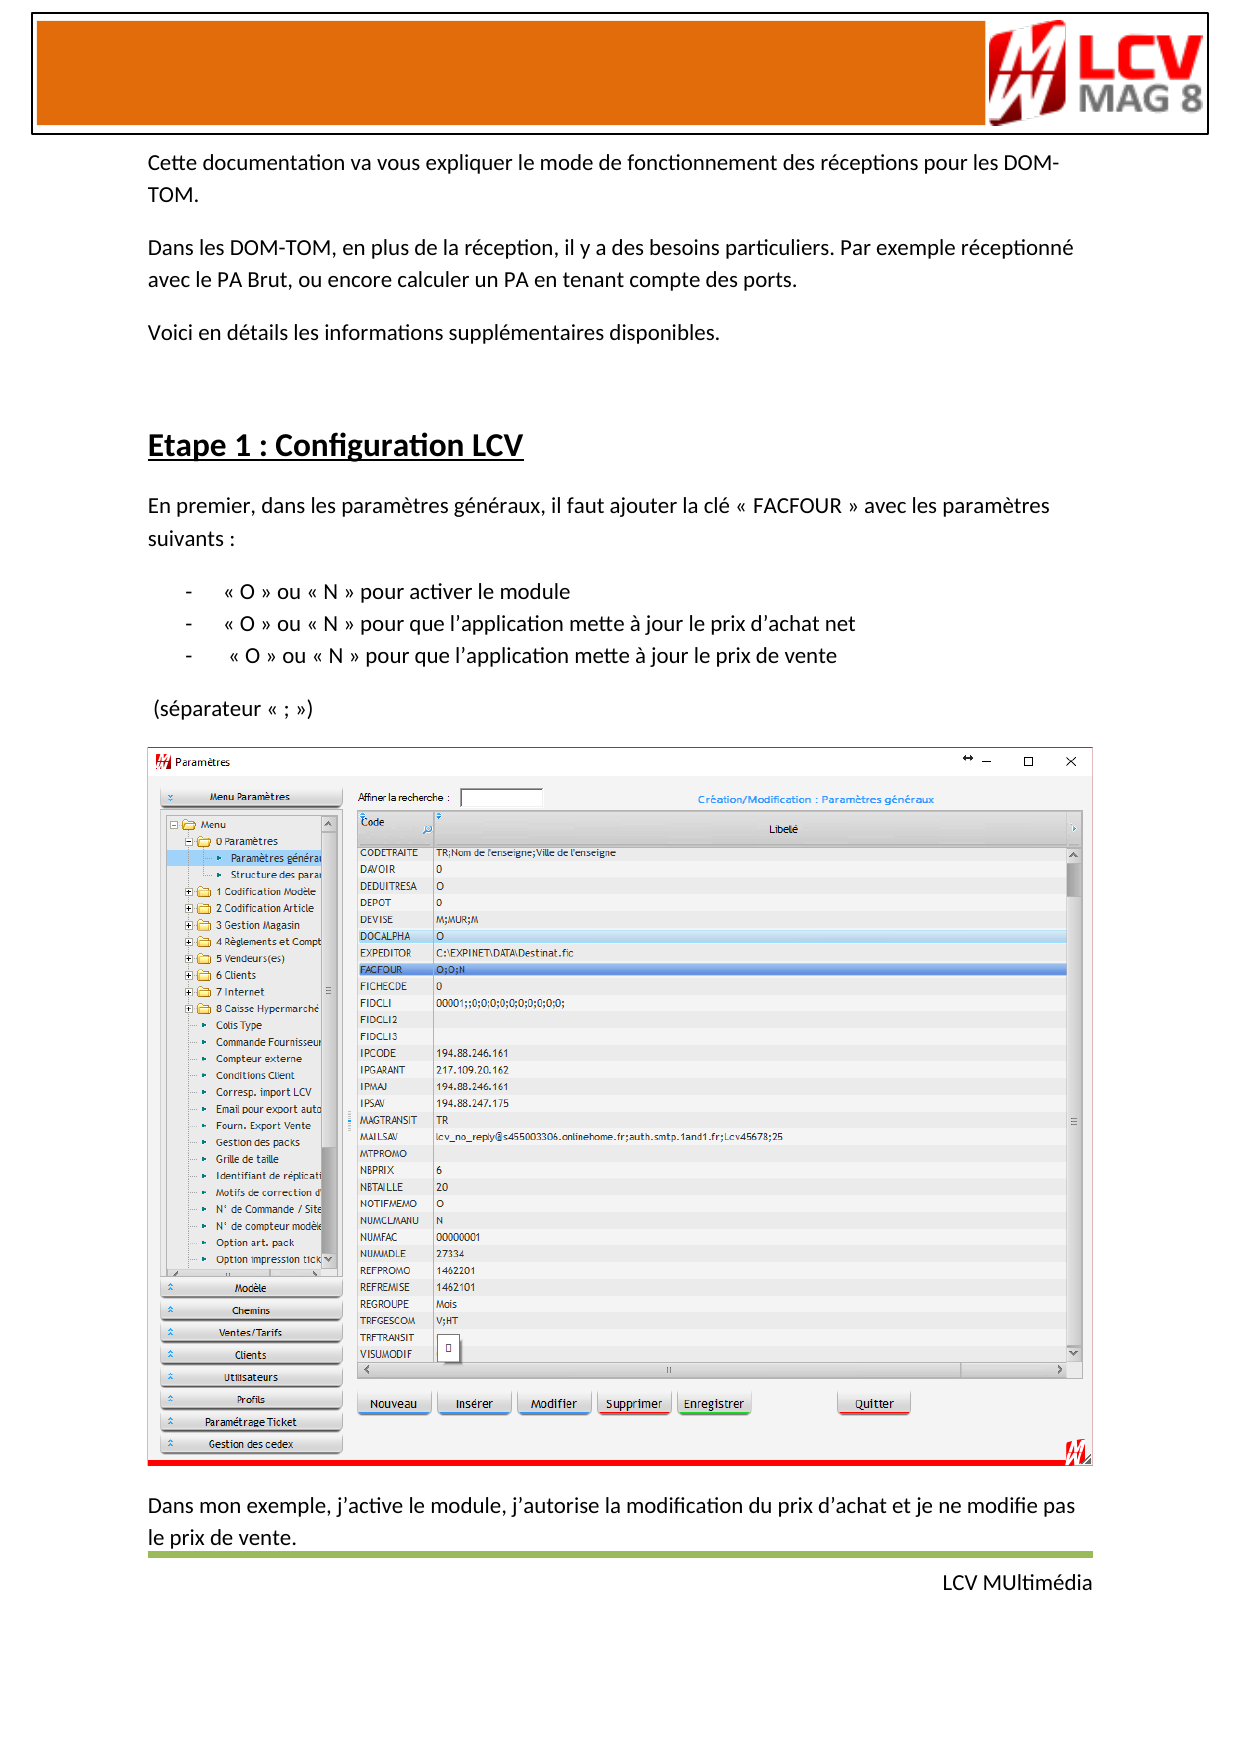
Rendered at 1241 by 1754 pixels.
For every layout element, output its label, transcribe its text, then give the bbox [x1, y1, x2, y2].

list « O » ou « N » pour que l’application mette à jour le prix d’achat net [185, 609, 1093, 637]
list « O » ou « N » pour activer le module [185, 577, 1093, 605]
picture [147, 747, 1093, 1466]
text Etape 1 : Configuration LCV [148, 424, 1093, 465]
picture [989, 20, 1203, 126]
text Voici en détails les informations supplémentaires disponibles. [148, 318, 1093, 346]
list « O » ou « N » pour que l’application mette à jour le prix de vente [185, 641, 1093, 669]
text En premier, dans les paramètres généraux, il faut ajouter la clé « FACFOUR » avec les paramètres suivants : [148, 492, 1093, 552]
text Dans les DOM-TOM, en plus de la réception, il y a des besoins particuliers. Par exemple réceptionné avec le PA Brut, ou encore calculer un PA en tenant compte des ports. [148, 233, 1093, 293]
text Dans mon exemple, j’active le module, j’autorise la modification du prix d’achat et je ne modifie pas le prix de vente. [148, 1491, 1093, 1551]
text Cette documentation va vous expliquer le mode de fonctionnement des réceptions pour les DOM-TOM. [148, 148, 1093, 208]
text (séparateur « ; ») [148, 694, 1093, 722]
